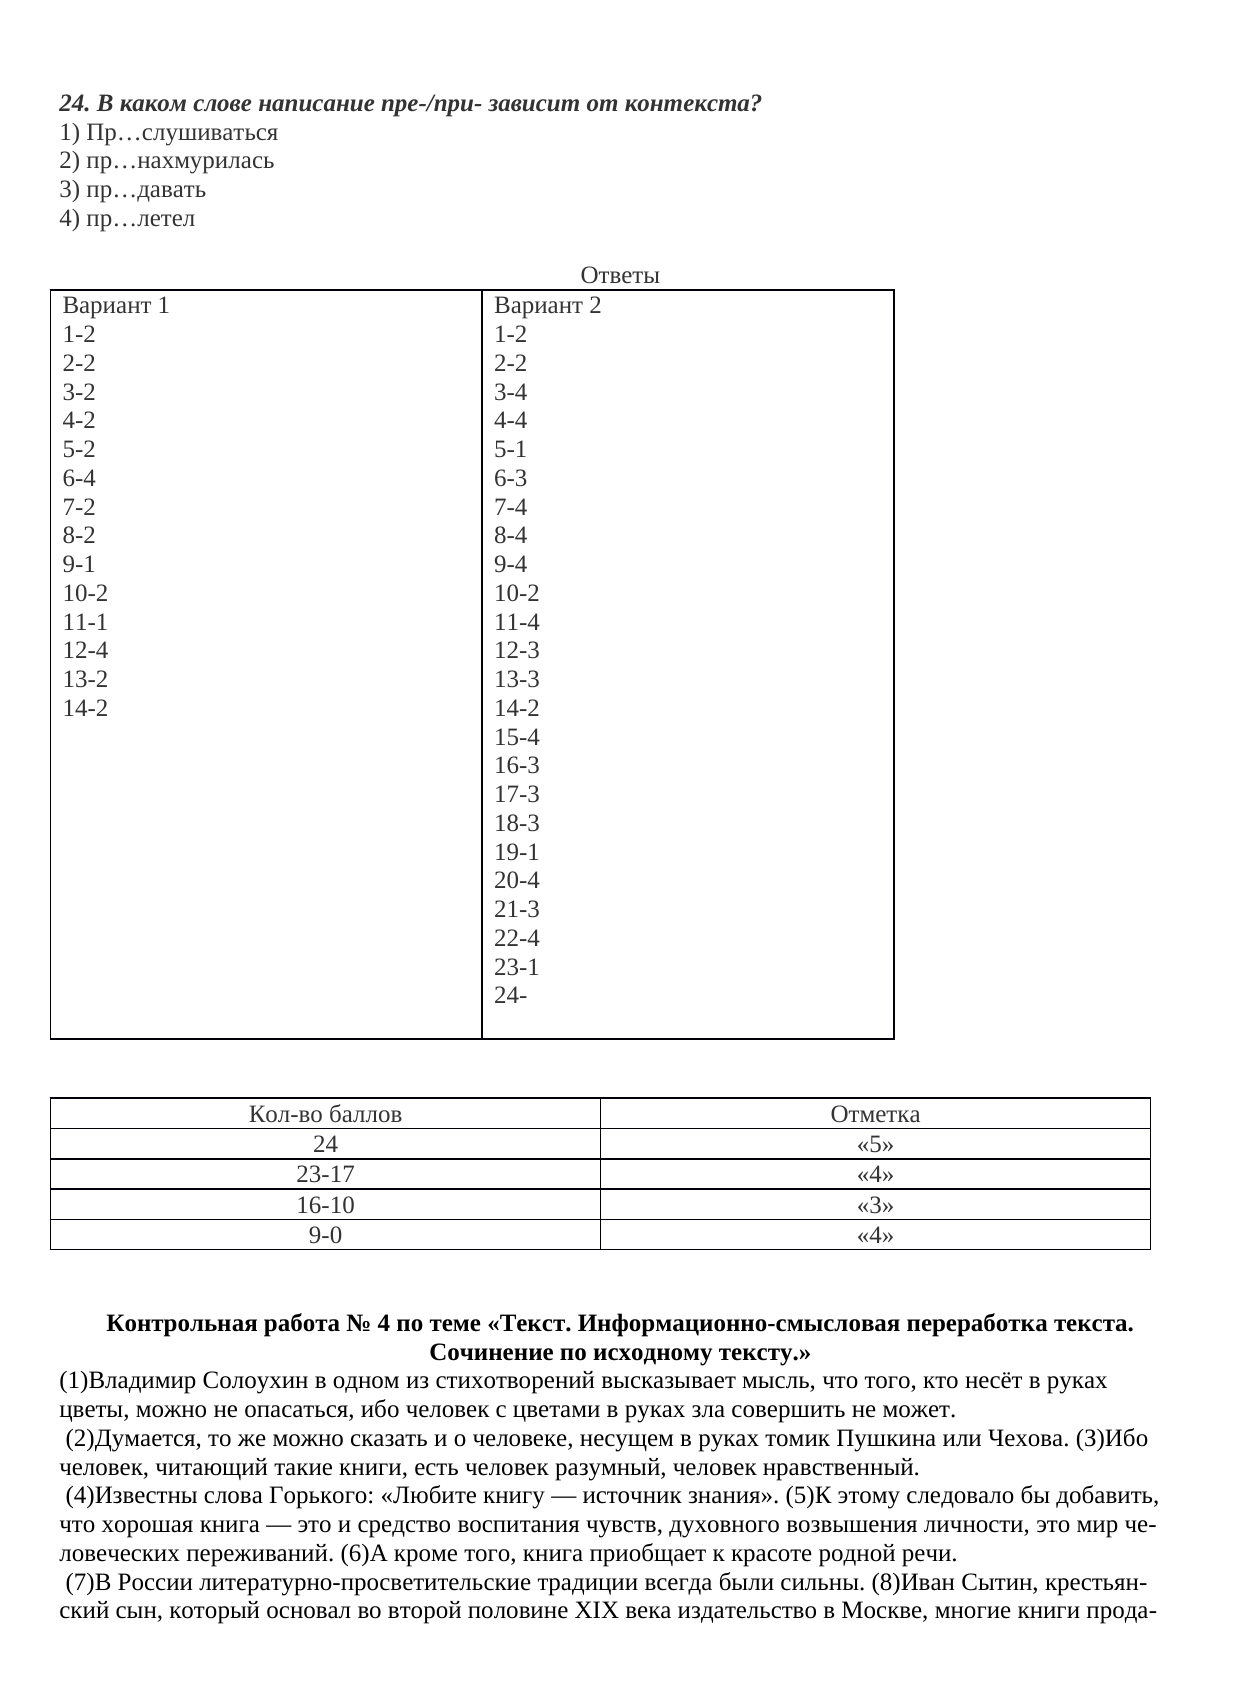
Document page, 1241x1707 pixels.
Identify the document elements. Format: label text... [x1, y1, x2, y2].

text Контрольная работа № 4 по теме «Текст. Информационно-смысловая переработка текста. Сочинение по исходному тексту.» [59, 1308, 1181, 1365]
text 1) Пр…слушиваться [59, 117, 1181, 145]
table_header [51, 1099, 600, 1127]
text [59, 1567, 1181, 1624]
text (1)Владимир Солоухин в одном из стихотворений высказывает мысль, что того, кто несёт в руках цветы, можно не опасаться, ибо человек с цветами в руках зла совершить не может. [59, 1365, 1181, 1423]
text 4) пр…летел [59, 203, 1181, 232]
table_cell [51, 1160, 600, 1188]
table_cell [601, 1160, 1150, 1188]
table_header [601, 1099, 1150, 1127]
text 2) пр…нахмурилась [59, 145, 1181, 174]
text 24. В каком слове написание пре-/при- зависит от контекста? [59, 88, 1181, 117]
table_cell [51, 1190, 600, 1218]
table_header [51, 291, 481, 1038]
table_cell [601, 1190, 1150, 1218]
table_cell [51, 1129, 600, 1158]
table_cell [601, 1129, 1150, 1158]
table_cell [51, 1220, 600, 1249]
text (4)Известны слова Горького: «Любите книгу — источник знания». (5)К этому следовало бы добавить, что хорошая книга — это и средство воспитания чувств, духовного возвышения личности, это мир человеческих переживаний. (6)А кроме того, книга приобщает к красоте родной речи. [59, 1480, 1181, 1567]
text 3) пр…давать [59, 174, 1181, 203]
text (2)Думается, то же можно сказать и о человеке, несущем в руках томик Пушкина или Чехова. (З)Ибо человек, читающий такие книги, есть человек разумный, человек нравственный. [59, 1423, 1181, 1480]
text Ответы [59, 260, 1181, 289]
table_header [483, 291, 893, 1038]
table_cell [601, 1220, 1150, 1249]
